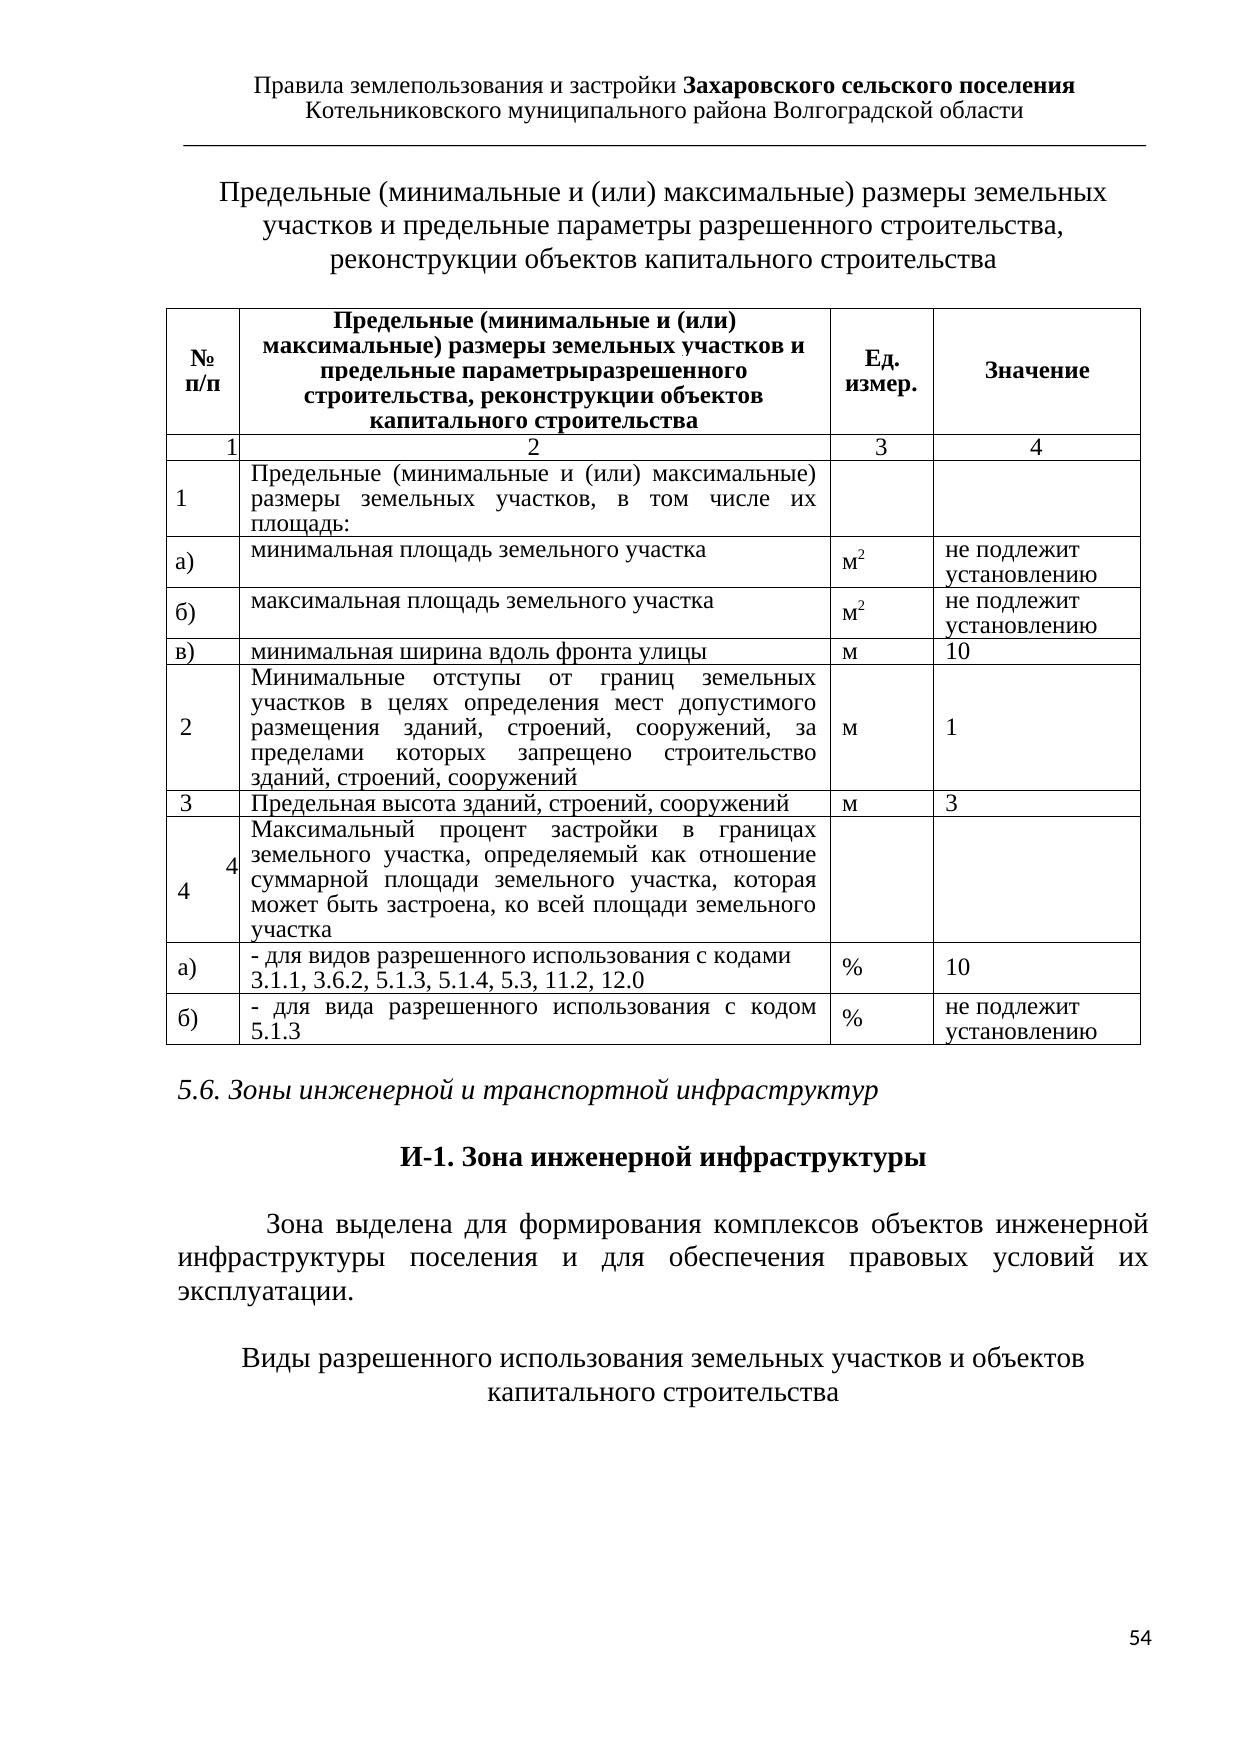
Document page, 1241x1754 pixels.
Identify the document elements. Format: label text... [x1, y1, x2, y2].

table_cell 2 [167, 665, 239, 790]
table_cell 1 [934, 665, 1140, 790]
table_cell [831, 817, 933, 942]
table_cell м [831, 639, 933, 664]
table_cell 1 [167, 435, 239, 460]
table_cell 1 [167, 461, 239, 536]
table_cell не подлежит установлению [934, 537, 1140, 587]
table_cell % [831, 994, 933, 1044]
table_cell м [831, 791, 933, 816]
table_cell [934, 461, 1140, 536]
table_cell 10 [934, 639, 1140, 664]
table_cell 2 [240, 435, 830, 460]
table_cell м2 [831, 537, 933, 587]
table_cell минимальная площадь земельного участка [240, 537, 830, 587]
table_header № п/п [167, 309, 239, 434]
table_cell - для вида разрешенного использования с кодом 5.1.3 [240, 994, 830, 1044]
table_cell в) [167, 639, 239, 664]
table_header Ед. измер. [831, 309, 933, 434]
list Предельные (минимальные и (или) максимальные) размеры земельных участков и предельные параметры разрешенного строительства, реконструкции объектов капитального строительства [177, 174, 1149, 274]
table_cell 4 [934, 435, 1140, 460]
table_cell [831, 461, 933, 536]
table_cell Максимальный процент застройки в границах земельного участка, определяемый как отношение суммарной площади земельного участка, которая может быть застроена, ко всей площади земельного участка [240, 817, 830, 942]
table_cell 44 [167, 817, 239, 942]
table_cell 3 [934, 791, 1140, 816]
table_cell м [831, 665, 933, 790]
list И-1. Зона инженерной инфраструктуры [177, 1139, 1149, 1172]
table_cell [934, 817, 1140, 942]
list Виды разрешенного использования земельных участков и объектов капитального строительства [177, 1340, 1149, 1407]
table_cell б) [167, 994, 239, 1044]
table_cell не подлежит установлению [934, 994, 1140, 1044]
table_cell 10 [934, 943, 1140, 993]
table_cell не подлежит установлению [934, 588, 1140, 638]
table_cell Предельные (минимальные и (или) максимальные) размеры земельных участков, в том числе их площадь: [240, 461, 830, 536]
subtitle 5.6. Зоны инженерной и транспортной инфраструктур [177, 1072, 1152, 1105]
table_cell 3 [831, 435, 933, 460]
list Зона выделена для формирования комплексов объектов инженерной инфраструктуры поселения и для обеспечения правовых условий их эксплуатации. [177, 1206, 1149, 1307]
table_cell максимальная площадь земельного участка [240, 588, 830, 638]
table_cell б) [167, 588, 239, 638]
table_cell а) [167, 943, 239, 993]
table_cell 3 [167, 791, 239, 816]
table_header Значение [934, 309, 1140, 434]
table_cell Предельная высота зданий, строений, сооружений [240, 791, 830, 816]
table_header Предельные (минимальные и (или) максимальные) размеры земельных участков и предельные параметрыразрешенного строительства, реконструкции объектов капитального строительства [240, 309, 830, 434]
table_cell а) [167, 537, 239, 587]
table_cell минимальная ширина вдоль фронта улицы [240, 639, 830, 664]
table_cell % [831, 943, 933, 993]
table_cell - для видов разрешенного использования с кодами 3.1.1, 3.6.2, 5.1.3, 5.1.4, 5.3, 11.2, 12.0 [240, 943, 830, 993]
table_cell Минимальные отступы от границ земельных участков в целях определения мест допустимого размещения зданий, строений, сооружений, за пределами которых запрещено строительство зданий, строений, сооружений [240, 665, 830, 790]
table_cell м2 [831, 588, 933, 638]
